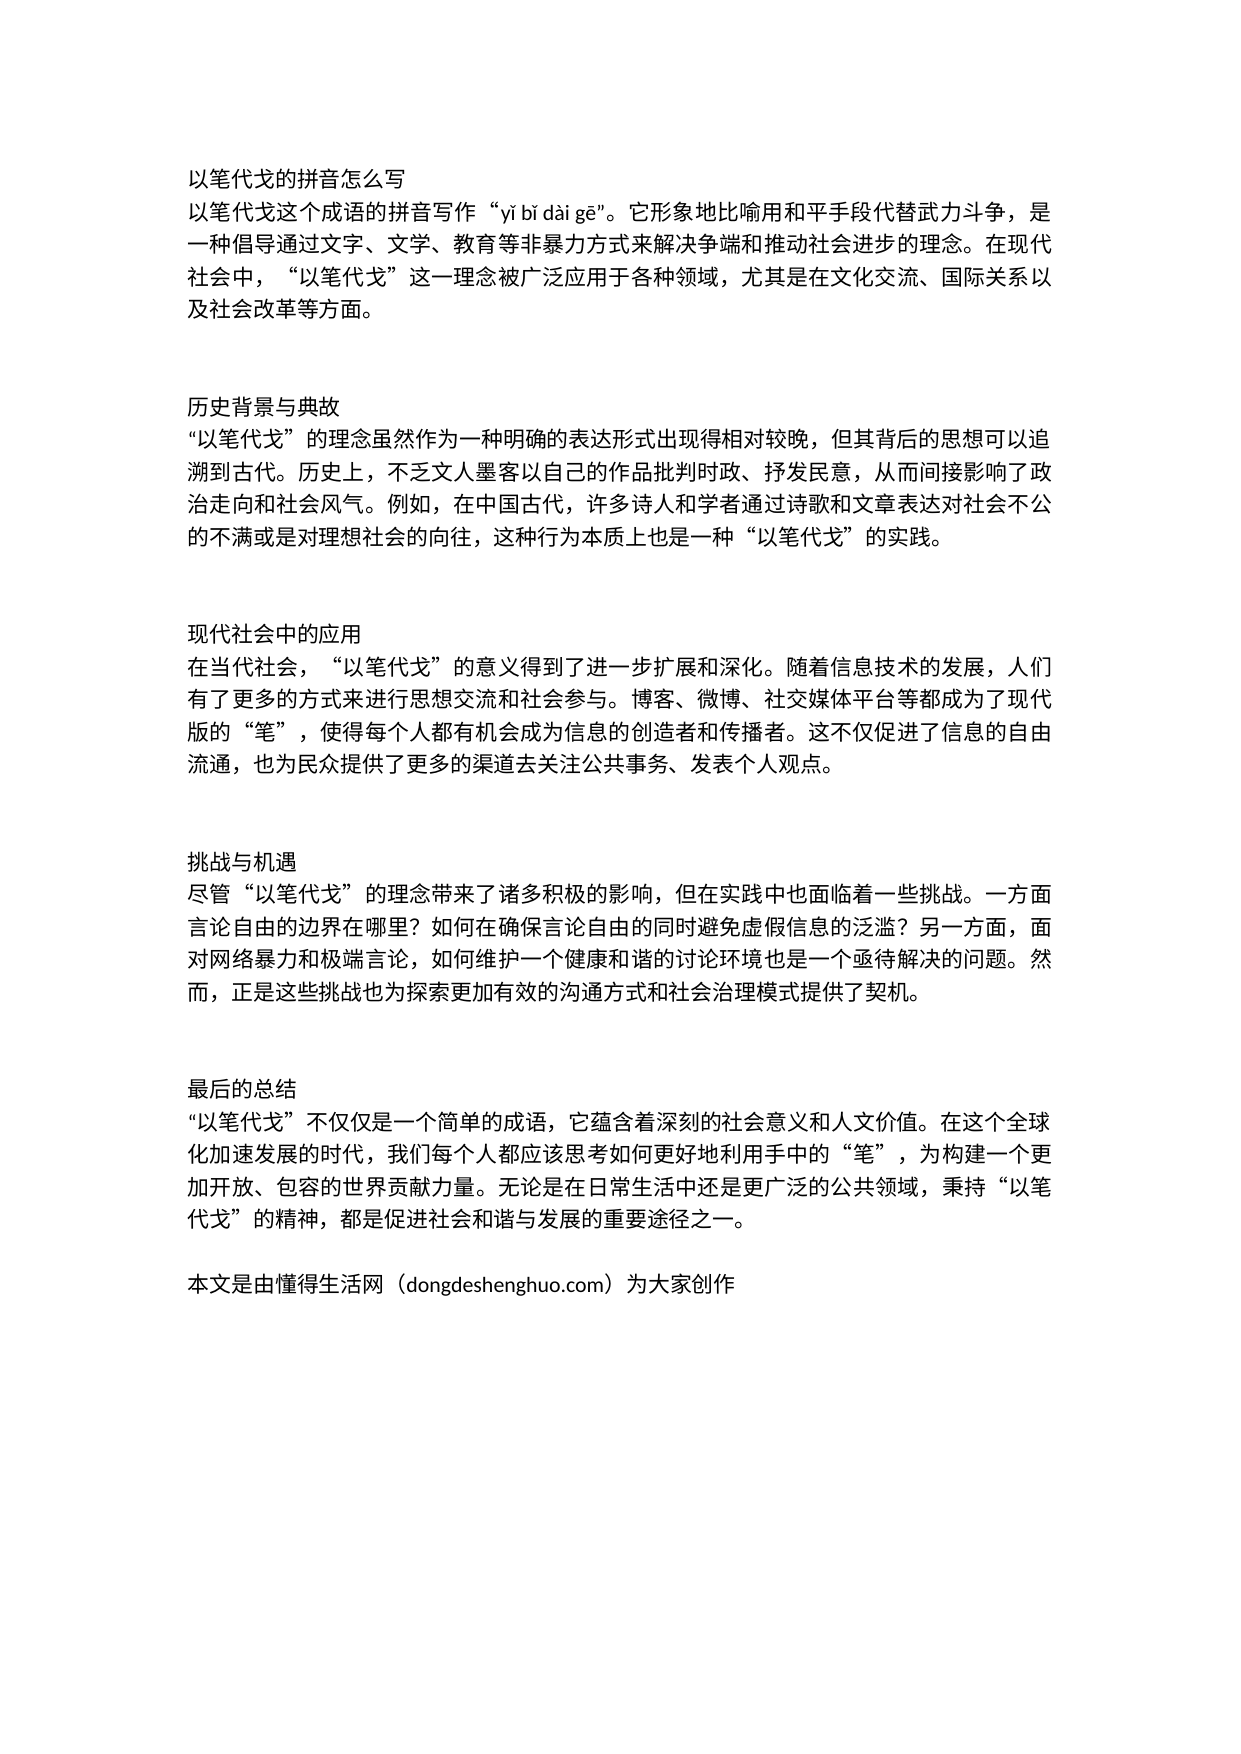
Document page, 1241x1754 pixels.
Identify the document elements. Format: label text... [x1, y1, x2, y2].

text 挑战与机遇 [187, 844, 1053, 877]
text 在当代社会，“以笔代戈”的意义得到了进一步扩展和深化。随着信息技术的发展，人们有了更多的方式来进行思想交流和社会参与。博客、微博、社交媒体平台等都成为了现代版的“笔”，使得每个人都有机会成为信息的创造者和传播者。这不仅促进了信息的自由流通，也为民众提供了更多的渠道去关注公共事务、发表个人观点。 [187, 649, 1053, 779]
text “以笔代戈”不仅仅是一个简单的成语，它蕴含着深刻的社会意义和人文价值。在这个全球化加速发展的时代，我们每个人都应该思考如何更好地利用手中的“笔”，为构建一个更加开放、包容的世界贡献力量。无论是在日常生活中还是更广泛的公共领域，秉持“以笔代戈”的精神，都是促进社会和谐与发展的重要途径之一。 [187, 1104, 1053, 1234]
text 以笔代戈这个成语的拼音写作“yǐ bǐ dài gē”。它形象地比喻用和平手段代替武力斗争，是一种倡导通过文字、文学、教育等非暴力方式来解决争端和推动社会进步的理念。在现代社会中，“以笔代戈”这一理念被广泛应用于各种领域，尤其是在文化交流、国际关系以及社会改革等方面。 [187, 194, 1053, 324]
text 现代社会中的应用 [187, 617, 1053, 649]
text “以笔代戈”的理念虽然作为一种明确的表达形式出现得相对较晚，但其背后的思想可以追溯到古代。历史上，不乏文人墨客以自己的作品批判时政、抒发民意，从而间接影响了政治走向和社会风气。例如，在中国古代，许多诗人和学者通过诗歌和文章表达对社会不公的不满或是对理想社会的向往，这种行为本质上也是一种“以笔代戈”的实践。 [187, 422, 1053, 552]
text 尽管“以笔代戈”的理念带来了诸多积极的影响，但在实践中也面临着一些挑战。一方面，言论自由的边界在哪里？如何在确保言论自由的同时避免虚假信息的泛滥？另一方面，面对网络暴力和极端言论，如何维护一个健康和谐的讨论环境也是一个亟待解决的问题。然而，正是这些挑战也为探索更加有效的沟通方式和社会治理模式提供了契机。 [187, 877, 1053, 1007]
text 最后的总结 [187, 1072, 1053, 1104]
text 以笔代戈的拼音怎么写 [187, 162, 1053, 194]
text 本文是由懂得生活网（dongdeshenghuo.com）为大家创作 [187, 1267, 1053, 1299]
text 历史背景与典故 [187, 389, 1053, 422]
